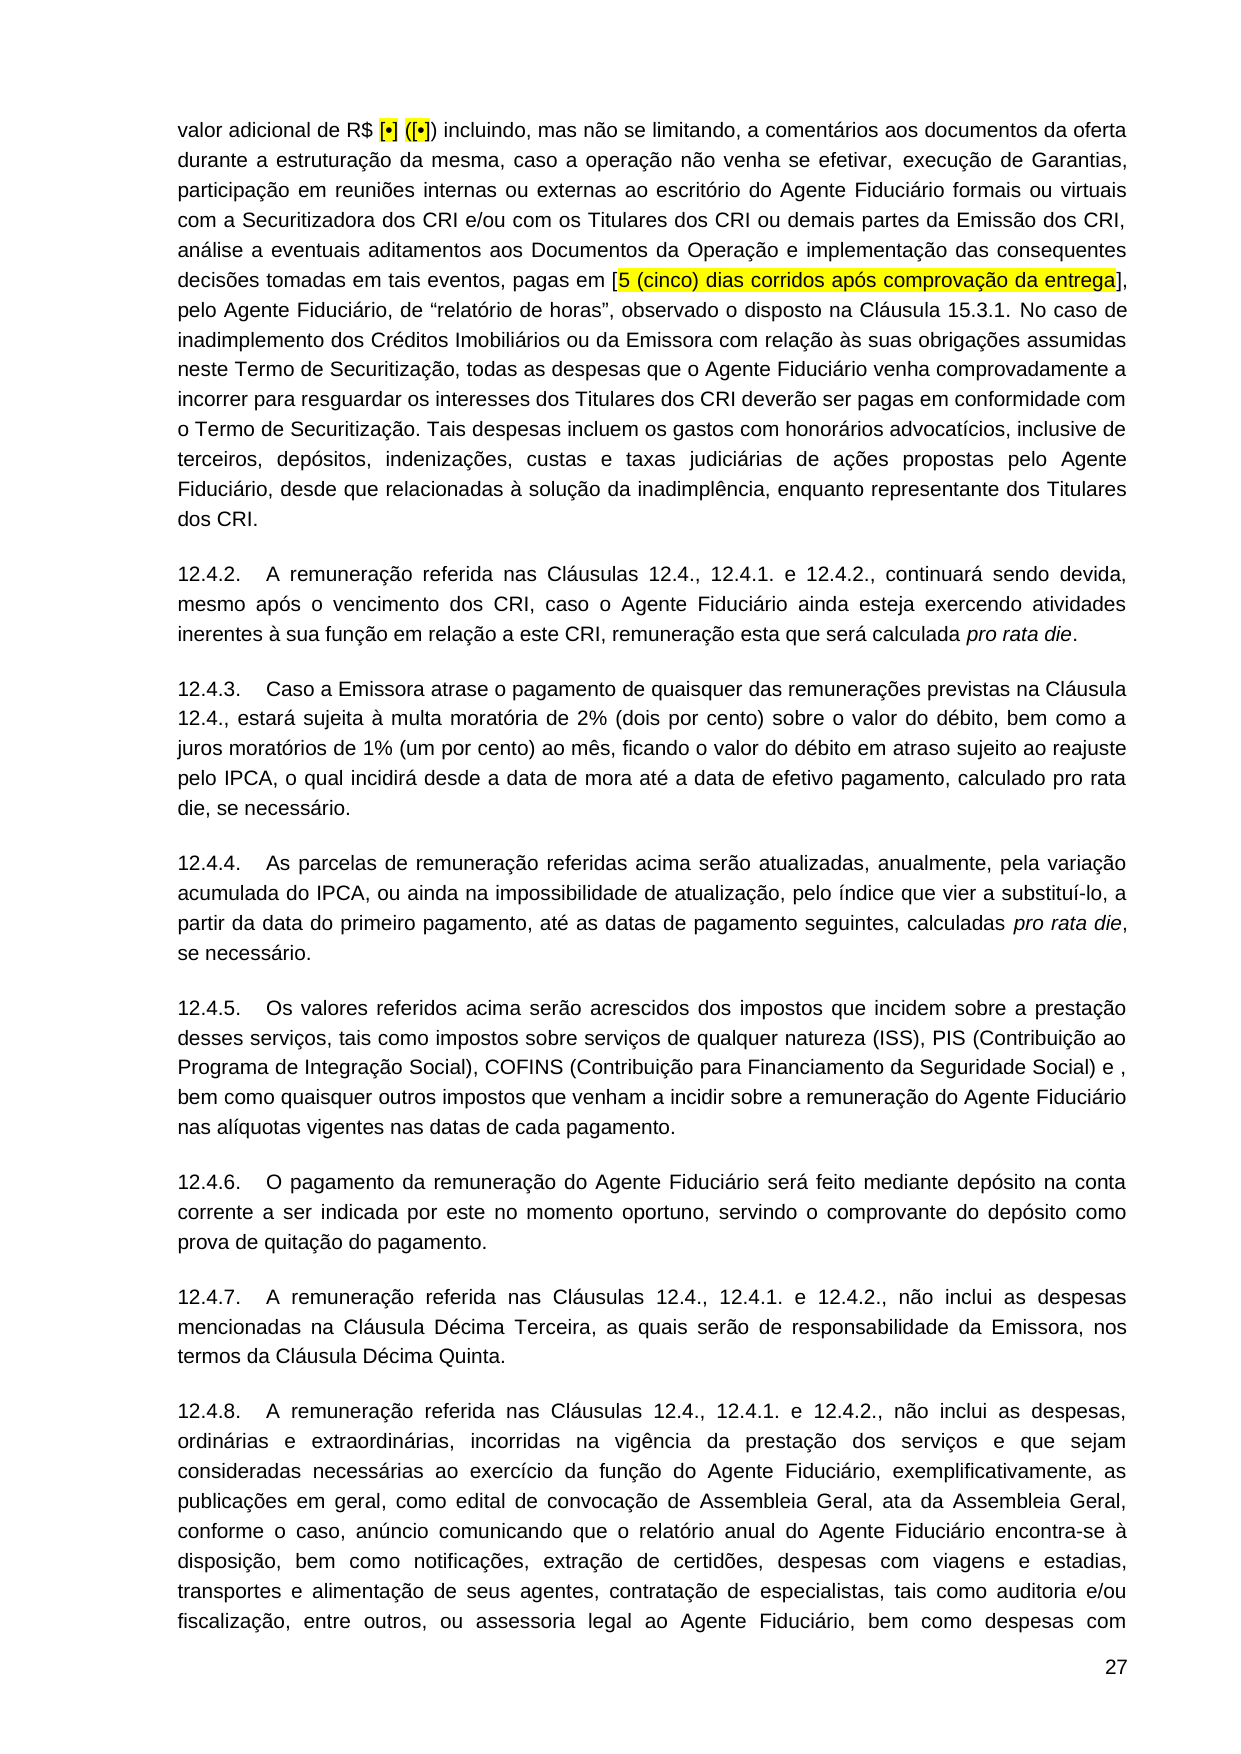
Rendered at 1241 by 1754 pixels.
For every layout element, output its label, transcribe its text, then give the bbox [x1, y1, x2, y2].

subtitle O pagamento da remuneração do Agente Fiduciário será feito mediante depósito na conta corrente a ser indicada por este no momento oportuno, servindo o comprovante do depósito como prova de quitação do pagamento. [177, 1170, 1128, 1254]
subtitle A remuneração referida nas Cláusulas 12.4., 12.4.1. e 12.4.2., não inclui as despesas mencionadas na Cláusula Décima Terceira, as quais serão de responsabilidade da Emissora, nos termos da Cláusula Décima Quinta. [177, 1284, 1128, 1368]
subtitle A remuneração referida nas Cláusulas 12.4., 12.4.1. e 12.4.2., continuará sendo devida, mesmo após o vencimento dos CRI, caso o Agente Fiduciário ainda esteja exercendo atividades inerentes à sua função em relação a este CRI, remuneração esta que será calculada pro rata die. [177, 562, 1128, 645]
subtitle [177, 118, 1128, 531]
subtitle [177, 1399, 1128, 1632]
subtitle Caso a Emissora atrase o pagamento de quaisquer das remunerações previstas na Cláusula 12.4., estará sujeita à multa moratória de 2% (dois por cento) sobre o valor do débito, bem como a juros moratórios de 1% (um por cento) ao mês, ficando o valor do débito em atraso sujeito ao reajuste pelo IPCA, o qual incidirá desde a data de mora até a data de efetivo pagamento, calculado pro rata die, se necessário. [177, 676, 1128, 820]
subtitle As parcelas de remuneração referidas acima serão atualizadas, anualmente, pela variação acumulada do IPCA, ou ainda na impossibilidade de atualização, pelo índice que vier a substituí-lo, a partir da data do primeiro pagamento, até as datas de pagamento seguintes, calculadas pro rata die, se necessário. [177, 851, 1128, 964]
subtitle Os valores referidos acima serão acrescidos dos impostos que incidem sobre a prestação desses serviços, tais como impostos sobre serviços de qualquer natureza (ISS), PIS (Contribuição ao Programa de Integração Social), COFINS (Contribuição para Financiamento da Seguridade Social) e , bem como quaisquer outros impostos que venham a incidir sobre a remuneração do Agente Fiduciário nas alíquotas vigentes nas datas de cada pagamento. [177, 995, 1128, 1139]
